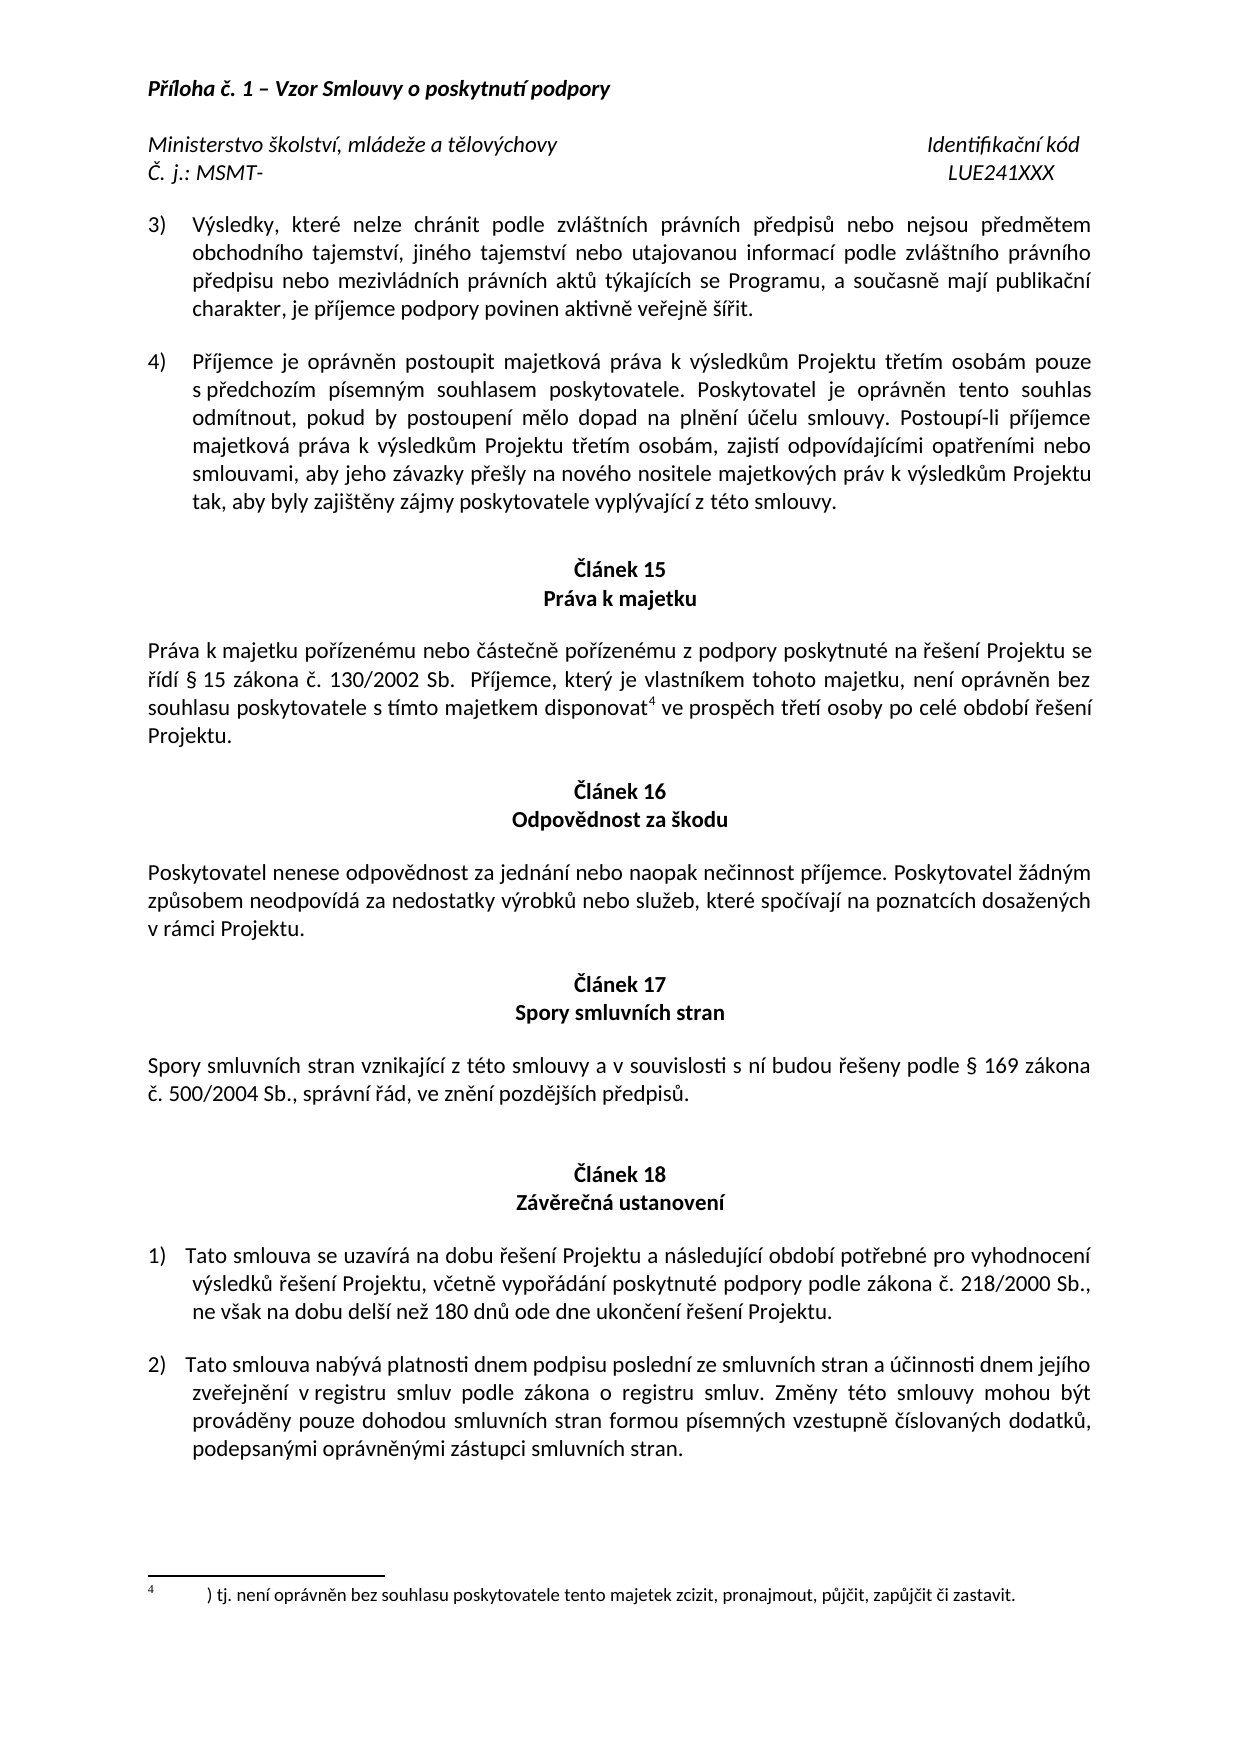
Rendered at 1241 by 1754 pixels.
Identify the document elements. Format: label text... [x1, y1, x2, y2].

text Práva k majetku [148, 584, 1093, 612]
text Spory smluvních stran [148, 998, 1093, 1026]
text Článek 16 [148, 777, 1093, 805]
text Odpovědnost za škodu [148, 805, 1093, 833]
text Článek 15 [148, 556, 1093, 584]
list Tato smlouva nabývá platnosti dnem podpisu poslední ze smluvních stran a účinnosti dnem jejího zveřejnění v registru smluv podle zákona o registru smluv. Změny této smlouvy mohou být prováděny pouze dohodou smluvních stran formou písemných vzestupně číslovaných dodatků, podepsanými oprávněnými zástupci smluvních stran. [148, 1350, 1093, 1462]
text Článek 18 [148, 1160, 1093, 1188]
list Výsledky, které nelze chránit podle zvláštních právních předpisů nebo nejsou předmětem obchodního tajemství, jiného tajemství nebo utajovanou informací podle zvláštního právního předpisu nebo mezivládních právních aktů týkajících se Programu, a současně mají publikační charakter, je příjemce podpory povinen aktivně veřejně šířit. [148, 210, 1093, 322]
text Práva k majetku pořízenému nebo částečně pořízenému z podpory poskytnuté na řešení Projektu se řídí § 15 zákona č. 130/2002 Sb. Příjemce, který je vlastníkem tohoto majetku, není oprávněn bez souhlasu poskytovatele s tímto majetkem disponovat ve prospěch třetí osoby po celé období řešení Projektu. [148, 637, 1093, 749]
text Poskytovatel nenese odpovědnost za jednání nebo naopak nečinnost příjemce. Poskytovatel žádným způsobem neodpovídá za nedostatky výrobků nebo služeb, které spočívají na poznatcích dosažených v rámci Projektu. [148, 858, 1093, 942]
list Tato smlouva se uzavírá na dobu řešení Projektu a následující období potřebné pro vyhodnocení výsledků řešení Projektu, včetně vypořádání poskytnuté podpory podle zákona č. 218/2000 Sb., ne však na dobu delší než 180 dnů ode dne ukončení řešení Projektu. [148, 1241, 1093, 1325]
list Příjemce je oprávněn postoupit majetková práva k výsledkům Projektu třetím osobám pouze s předchozím písemným souhlasem poskytovatele. Poskytovatel je oprávněn tento souhlas odmítnout, pokud by postoupení mělo dopad na plnění účelu smlouvy. Postoupí-li příjemce majetková práva k výsledkům Projektu třetím osobám, zajistí odpovídajícími opatřeními nebo smlouvami, aby jeho závazky přešly na nového nositele majetkových práv k výsledkům Projektu tak, aby byly zajištěny zájmy poskytovatele vyplývající z této smlouvy. [148, 347, 1093, 515]
text Závěrečná ustanovení [148, 1188, 1093, 1216]
subtitle Článek 17 [148, 970, 1093, 998]
text Spory smluvních stran vznikající z této smlouvy a v souvislosti s ní budou řešeny podle § 169 zákona č. 500/2004 Sb., správní řád, ve znění pozdějších předpisů. [148, 1051, 1093, 1107]
